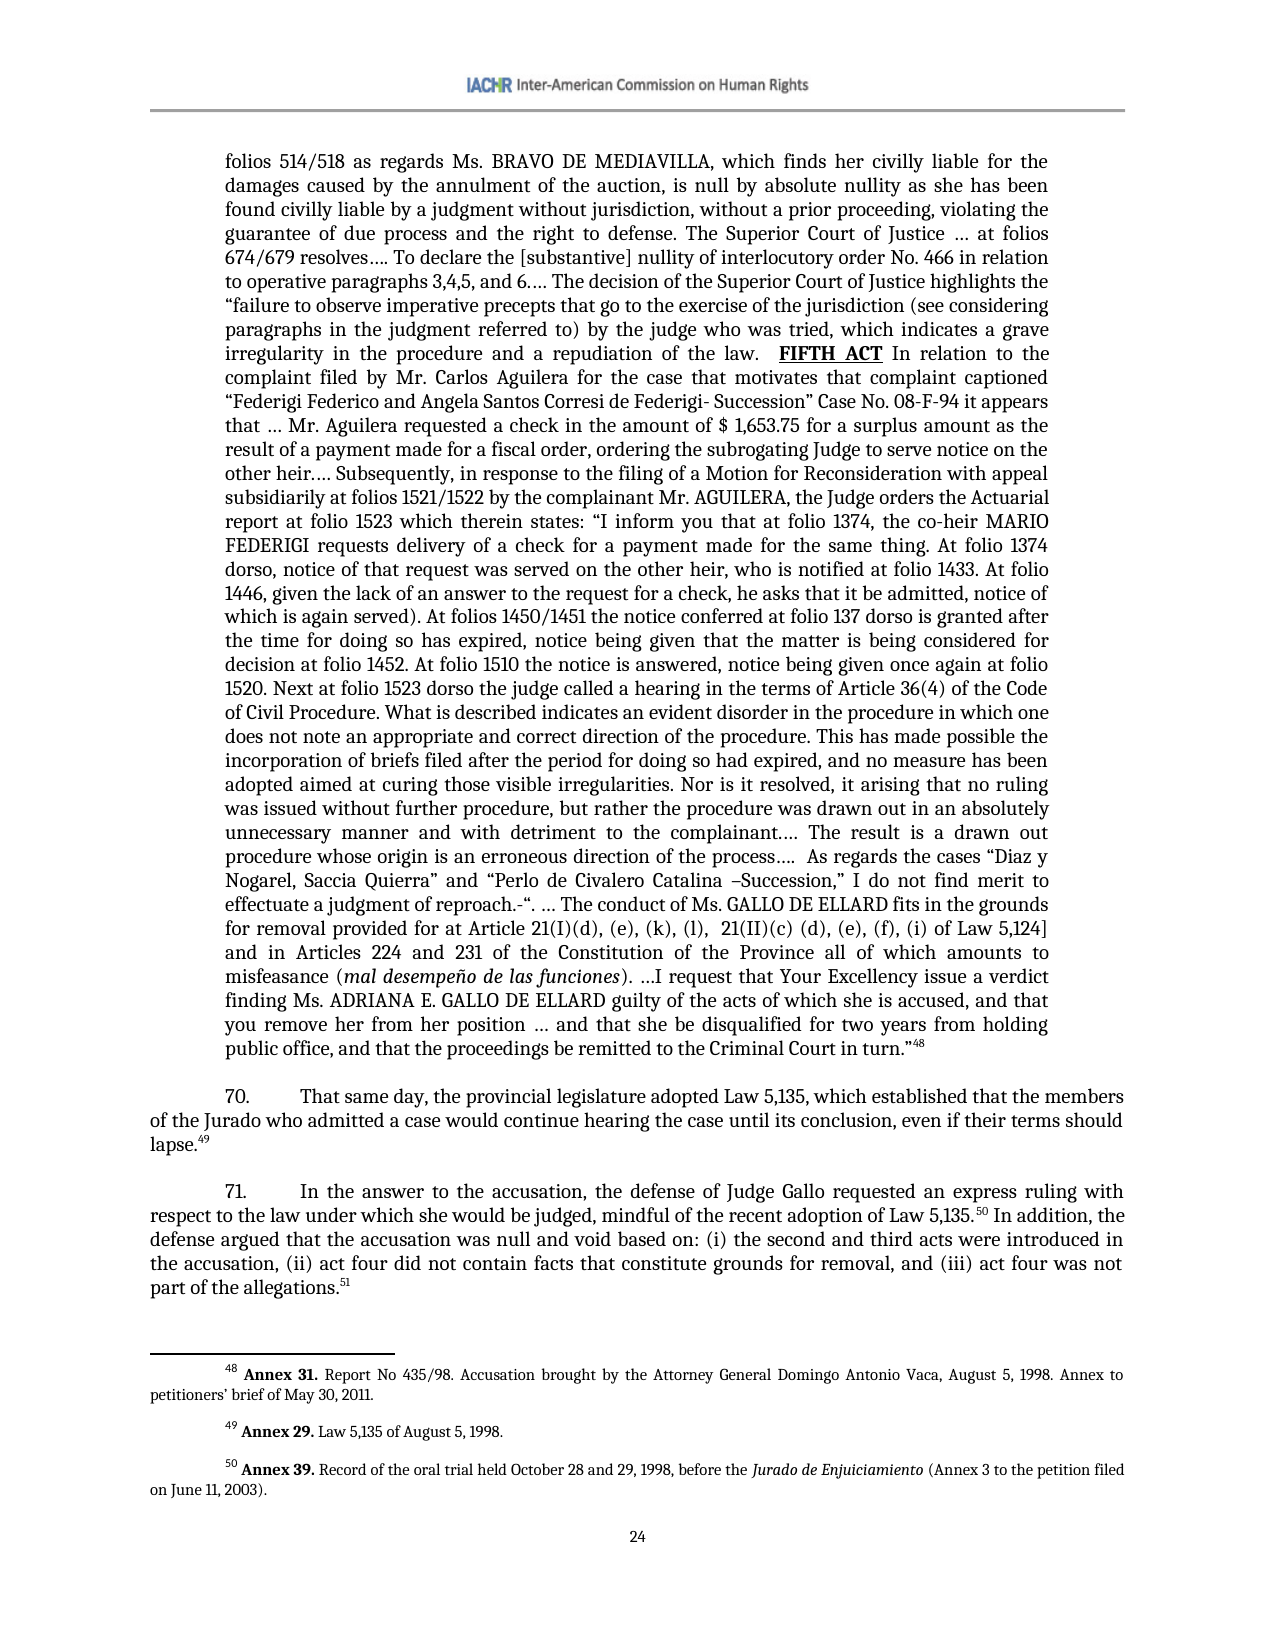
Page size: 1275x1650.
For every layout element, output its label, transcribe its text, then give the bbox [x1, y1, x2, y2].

list That same day, the provincial legislature adopted Law 5,135, which established that the members of the Jurado who admitted a case would continue hearing the case until its conclusion, even if their terms should lapse. [150, 1084, 1125, 1156]
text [225, 150, 1050, 1060]
picture [455, 74, 820, 95]
list In the answer to the accusation, the defense of Judge Gallo requested an express ruling with respect to the law under which she would be judged, mindful of the recent adoption of Law 5,135. In addition, the defense argued that the accusation was null and void based on: (i) the second and third acts were introduced in the accusation, (ii) act four did not contain facts that constitute grounds for removal, and (iii) act four was not part of the allegations. [150, 1180, 1125, 1300]
